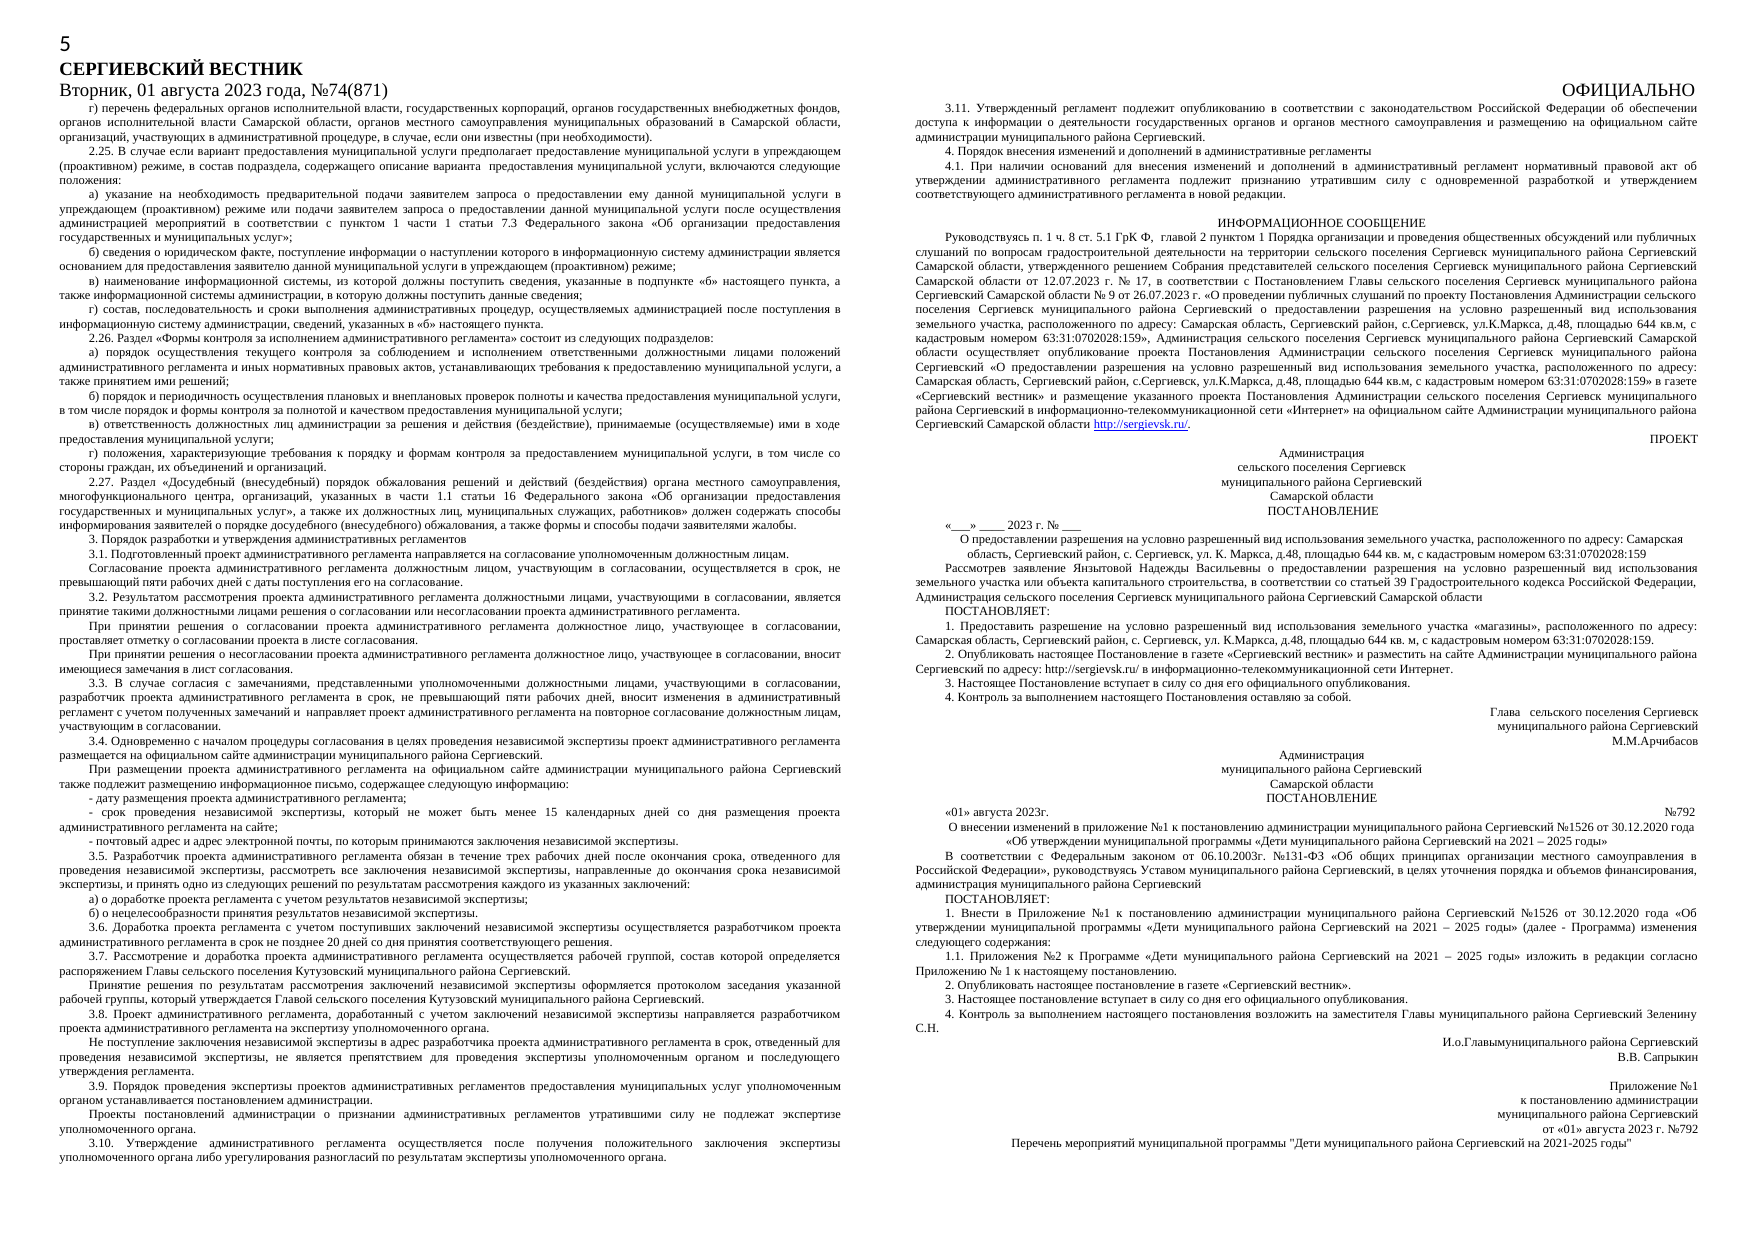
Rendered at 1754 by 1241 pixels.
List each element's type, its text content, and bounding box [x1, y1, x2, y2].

text а) порядок осуществления текущего контроля за соблюдением и исполнением ответственными должностными лицами положений административного регламента и иных нормативных правовых актов, устанавливающих требования к предоставлению муниципальной услуги, а также принятием ими решений; [59, 345, 842, 388]
text 3.5. Разработчик проекта административного регламента обязан в течение трех рабочих дней после окончания срока, отведенного для проведения независимой экспертизы, рассмотреть все заключения независимой экспертизы, направленные до окончания срока независимой экспертизы, и принять одно из следующих решений по результатам рассмотрения каждого из указанных заключений: [59, 848, 842, 891]
text Руководствуясь п. 1 ч. 8 ст. 5.1 ГрК Ф, главой 2 пунктом 1 Порядка организации и проведения общественных обсуждений или публичных слушаний по вопросам градостроительной деятельности на территории сельского поселения Сергиевск муниципального района Сергиевский Самарской области, утвержденного решением Собрания представителей сельского поселения Сергиевск муниципального района Сергиевский Самарской области от 12.07.2023 г. № 17, в соответствии с Постановлением Главы сельского поселения Сергиевск муниципального района Сергиевский Самарской области № 9 от 26.07.2023 г. «О проведении публичных слушаний по проекту Постановления Администрации сельского поселения Сергиевск муниципального района Сергиевский о предоставлении разрешения на условно разрешенный вид использования земельного участка, расположенного по адресу: Самарская область, Сергиевский район, с.Сергиевск, ул.К.Маркса, д.48, площадью 644 кв.м, с кадастровым номером 63:31:0702028:159», Администрация сельского поселения Сергиевск муниципального района Сергиевский Самарской области осуществляет опубликование проекта Постановления Администрации сельского поселения Сергиевск муниципального района Сергиевский «О предоставлении разрешения на условно разрешенный вид использования земельного участка, расположенного по адресу: Самарская область, Сергиевский район, с.Сергиевск, ул.К.Маркса, д.48, площадью 644 кв.м, с кадастровым номером 63:31:0702028:159» в газете «Сергиевский вестник» и размещение указанного проекта Постановления Администрации сельского поселения Сергиевск муниципального района Сергиевский в информационно-телекоммуникационной сети «Интернет» на официальном сайте Администрации муниципального района Сергиевский Самарской области http://sergievsk.ru/. [915, 230, 1698, 431]
text муниципального района Сергиевский [915, 762, 1698, 776]
text 3.2. Результатом рассмотрения проекта административного регламента должностными лицами, участвующими в согласовании, является принятие такими должностными лицами решения о согласовании или несогласовании проекта административного регламента. [59, 589, 842, 618]
text г) перечень федеральных органов исполнительной власти, государственных корпораций, органов государственных внебюджетных фондов, органов исполнительной власти Самарской области, органов местного самоуправления муниципальных образований в Самарской области, организаций, участвующих в административной процедуре, в случае, если они известны (при необходимости). [59, 101, 842, 144]
text муниципального района Сергиевский [915, 719, 1698, 733]
text 3.4. Одновременно с началом процедуры согласования в целях проведения независимой экспертизы проект административного регламента размещается на официальном сайте администрации муниципального района Сергиевский. [59, 733, 842, 762]
text Проекты постановлений администрации о признании административных регламентов утратившими силу не подлежат экспертизе уполномоченного органа. [59, 1107, 842, 1136]
text от «01» августа 2023 г. №792 [915, 1121, 1698, 1136]
text ПОСТАНОВЛЯЕТ: [915, 604, 1698, 618]
text 3.9. Порядок проведения экспертизы проектов административных регламентов предоставления муниципальных услуг уполномоченным органом устанавливается постановлением администрации. [59, 1078, 842, 1107]
text 3. Порядок разработки и утверждения административных регламентов [59, 532, 842, 546]
text б) порядок и периодичность осуществления плановых и внеплановых проверок полноты и качества предоставления муниципальной услуги, в том числе порядок и формы контроля за полнотой и качеством предоставления муниципальной услуги; [59, 388, 842, 417]
text Принятие решения по результатам рассмотрения заключений независимой экспертизы оформляется протоколом заседания указанной рабочей группы, который утверждается Главой сельского поселения Кутузовский муниципального района Сергиевский. [59, 978, 842, 1006]
text 1.1. Приложения №2 к Программе «Дети муниципального района Сергиевский на 2021 – 2025 годы» изложить в редакции согласно Приложению № 1 к настоящему постановлению. [915, 949, 1698, 978]
text 3.10. Утверждение административного регламента осуществляется после получения положительного заключения экспертизы уполномоченного органа либо урегулирования разногласий по результатам экспертизы уполномоченного органа. [59, 1136, 842, 1164]
text а) указание на необходимость предварительной подачи заявителем запроса о предоставлении ему данной муниципальной услуги в упреждающем (проактивном) режиме или подачи заявителем запроса о предоставлении данной муниципальной услуги после осуществления администрацией мероприятий в соответствии с пунктом 1 части 1 статьи 7.3 Федерального закона «Об организации предоставления государственных и муниципальных услуг»; [59, 187, 842, 244]
text ИНФОРМАЦИОННОЕ СООБЩЕНИЕ [915, 216, 1698, 230]
text О предоставлении разрешения на условно разрешенный вид использования земельного участка, расположенного по адресу: Самарская область, Сергиевский район, с. Сергиевск, ул. К. Маркса, д.48, площадью 644 кв. м, с кадастровым номером 63:31:0702028:159 [915, 532, 1698, 561]
text М.М.Арчибасов [915, 733, 1698, 748]
text ПОСТАНОВЛЕНИЕ [915, 791, 1698, 805]
text Администрация [915, 446, 1698, 460]
text ПОСТАНОВЛЕНИЕ [915, 503, 1698, 518]
text Согласование проекта административного регламента должностным лицом, участвующим в согласовании, осуществляется в срок, не превышающий пяти рабочих дней с даты поступления его на согласование. [59, 561, 842, 589]
text 1. Внести в Приложение №1 к постановлению администрации муниципального района Сергиевский №1526 от 30.12.2020 года «Об утверждении муниципальной программы «Дети муниципального района Сергиевский на 2021 – 2025 годы» (далее - Программа) изменения следующего содержания: [915, 906, 1698, 949]
text 4.1. При наличии оснований для внесения изменений и дополнений в административный регламент нормативный правовой акт об утверждении административного регламента подлежит признанию утратившим силу с одновременной разработкой и утверждением соответствующего административного регламента в новой редакции. [915, 158, 1698, 201]
text Администрация [915, 748, 1698, 762]
text ПОСТАНОВЛЯЕТ: [915, 891, 1698, 906]
text «01» августа 2023г. №792 [915, 805, 1698, 819]
text муниципального района Сергиевский [915, 474, 1698, 489]
text При размещении проекта административного регламента на официальном сайте администрации муниципального района Сергиевский также подлежит размещению информационное письмо, содержащее следующую информацию: [59, 762, 842, 791]
text в) наименование информационной системы, из которой должны поступить сведения, указанные в подпункте «б» настоящего пункта, а также информационной системы администрации, в которую должны поступить данные сведения; [59, 273, 842, 302]
text Перечень мероприятий муниципальной программы "Дети муниципального района Сергиевский на 2021-2025 годы" [915, 1136, 1698, 1150]
text При принятии решения о несогласовании проекта административного регламента должностное лицо, участвующее в согласовании, вносит имеющиеся замечания в лист согласования. [59, 647, 842, 676]
text О внесении изменений в приложение №1 к постановлению администрации муниципального района Сергиевский №1526 от 30.12.2020 года «Об утверждении муниципальной программы «Дети муниципального района Сергиевский на 2021 – 2025 годы» [915, 819, 1698, 848]
text «___» ____ 2023 г. № ___ [915, 518, 1698, 532]
text Приложение №1 [915, 1078, 1698, 1093]
text 4. Порядок внесения изменений и дополнений в административные регламенты [915, 144, 1698, 158]
text Самарской области [915, 776, 1698, 791]
text к постановлению администрации [915, 1093, 1698, 1107]
text Не поступление заключения независимой экспертизы в адрес разработчика проекта административного регламента в срок, отведенный для проведения независимой экспертизы, не является препятствием для проведения экспертизы уполномоченным органом и последующего утверждения регламента. [59, 1035, 842, 1078]
text ПРОЕКТ [915, 431, 1698, 446]
text 3. Настоящее постановление вступает в силу со дня его официального опубликования. [915, 992, 1698, 1006]
text б) о нецелесообразности принятия результатов независимой экспертизы. [59, 906, 842, 920]
text муниципального района Сергиевский [915, 1107, 1698, 1121]
text 2. Опубликовать настоящее постановление в газете «Сергиевский вестник». [915, 978, 1698, 992]
text 4. Контроль за выполнением настоящего постановления возложить на заместителя Главы муниципального района Сергиевский Зеленину С.Н. [915, 1006, 1698, 1035]
text 2. Опубликовать настоящее Постановление в газете «Сергиевский вестник» и разместить на сайте Администрации муниципального района Сергиевский по адресу: http://sergievsk.ru/ в информационно-телекоммуникационной сети Интернет. [915, 647, 1698, 676]
text Рассмотрев заявление Янзытовой Надежды Васильевны о предоставлении разрешения на условно разрешенный вид использования земельного участка или объекта капитального строительства, в соответствии со статьей 39 Градостроительного кодекса Российской Федерации, Администрация сельского поселения Сергиевск муниципального района Сергиевский Самарской области [915, 561, 1698, 604]
text 4. Контроль за выполнением настоящего Постановления оставляю за собой. [915, 690, 1698, 704]
text г) положения, характеризующие требования к порядку и формам контроля за предоставлением муниципальной услуги, в том числе со стороны граждан, их объединений и организаций. [59, 446, 842, 474]
text 3.7. Рассмотрение и доработка проекта административного регламента осуществляется рабочей группой, состав которой определяется распоряжением Главы сельского поселения Кутузовский муниципального района Сергиевский. [59, 949, 842, 978]
text В.В. Сапрыкин [915, 1049, 1698, 1064]
text - почтовый адрес и адрес электронной почты, по которым принимаются заключения независимой экспертизы. [59, 834, 842, 848]
text - дату размещения проекта административного регламента; [59, 791, 842, 805]
text б) сведения о юридическом факте, поступление информации о наступлении которого в информационную систему администрации является основанием для предоставления заявителю данной муниципальной услуги в упреждающем (проактивном) режиме; [59, 244, 842, 273]
text 2.25. В случае если вариант предоставления муниципальной услуги предполагает предоставление муниципальной услуги в упреждающем (проактивном) режиме, в состав подраздела, содержащего описание варианта предоставления муниципальной услуги, включаются следующие положения: [59, 144, 842, 187]
text И.о.Главымуниципального района Сергиевский [915, 1035, 1698, 1049]
text Глава сельского поселения Сергиевск [915, 704, 1698, 719]
text Самарской области [915, 489, 1698, 503]
text В соответствии с Федеральным законом от 06.10.2003г. №131-ФЗ «Об общих принципах организации местного самоуправления в Российской Федерации», руководствуясь Уставом муниципального района Сергиевский, в целях уточнения порядка и объемов финансирования, администрация муниципального района Сергиевский [915, 848, 1698, 891]
text - срок проведения независимой экспертизы, который не может быть менее 15 календарных дней со дня размещения проекта административного регламента на сайте; [59, 805, 842, 834]
text в) ответственность должностных лиц администрации за решения и действия (бездействие), принимаемые (осуществляемые) ими в ходе предоставления муниципальной услуги; [59, 417, 842, 446]
text При принятии решения о согласовании проекта административного регламента должностное лицо, участвующее в согласовании, проставляет отметку о согласовании проекта в листе согласования. [59, 618, 842, 647]
text 3.11. Утвержденный регламент подлежит опубликованию в соответствии с законодательством Российской Федерации об обеспечении доступа к информации о деятельности государственных органов и органов местного самоуправления и размещению на официальном сайте администрации муниципального района Сергиевский. [915, 101, 1698, 144]
text сельского поселения Сергиевск [915, 460, 1698, 474]
text 2.27. Раздел «Досудебный (внесудебный) порядок обжалования решений и действий (бездействия) органа местного самоуправления, многофункционального центра, организаций, указанных в части 1.1 статьи 16 Федерального закона «Об организации предоставления государственных и муниципальных услуг», а также их должностных лиц, муниципальных служащих, работников» должен содержать способы информирования заявителей о порядке досудебного (внесудебного) обжалования, а также формы и способы подачи заявителями жалобы. [59, 474, 842, 532]
text 3. Настоящее Постановление вступает в силу со дня его официального опубликования. [915, 676, 1698, 690]
text 2.26. Раздел «Формы контроля за исполнением административного регламента» состоит из следующих подразделов: [59, 331, 842, 345]
text 3.1. Подготовленный проект административного регламента направляется на согласование уполномоченным должностным лицам. [59, 546, 842, 561]
text 3.6. Доработка проекта регламента с учетом поступивших заключений независимой экспертизы осуществляется разработчиком проекта административного регламента в срок не позднее 20 дней со дня принятия соответствующего решения. [59, 920, 842, 949]
text 1. Предоставить разрешение на условно разрешенный вид использования земельного участка «магазины», расположенного по адресу: Самарская область, Сергиевский район, с. Сергиевск, ул. К.Маркса, д.48, площадью 644 кв. м, с кадастровым номером 63:31:0702028:159. [915, 618, 1698, 647]
text а) о доработке проекта регламента с учетом результатов независимой экспертизы; [59, 891, 842, 906]
text 3.3. В случае согласия с замечаниями, представленными уполномоченными должностными лицами, участвующими в согласовании, разработчик проекта административного регламента в срок, не превышающий пяти рабочих дней, вносит изменения в административный регламент с учетом полученных замечаний и направляет проект административного регламента на повторное согласование должностным лицам, участвующим в согласовании. [59, 676, 842, 733]
text 3.8. Проект административного регламента, доработанный с учетом заключений независимой экспертизы направляется разработчиком проекта административного регламента на экспертизу уполномоченного органа. [59, 1006, 842, 1035]
text г) состав, последовательность и сроки выполнения административных процедур, осуществляемых администрацией после поступления в информационную систему администрации, сведений, указанных в «б» настоящего пункта. [59, 302, 842, 331]
